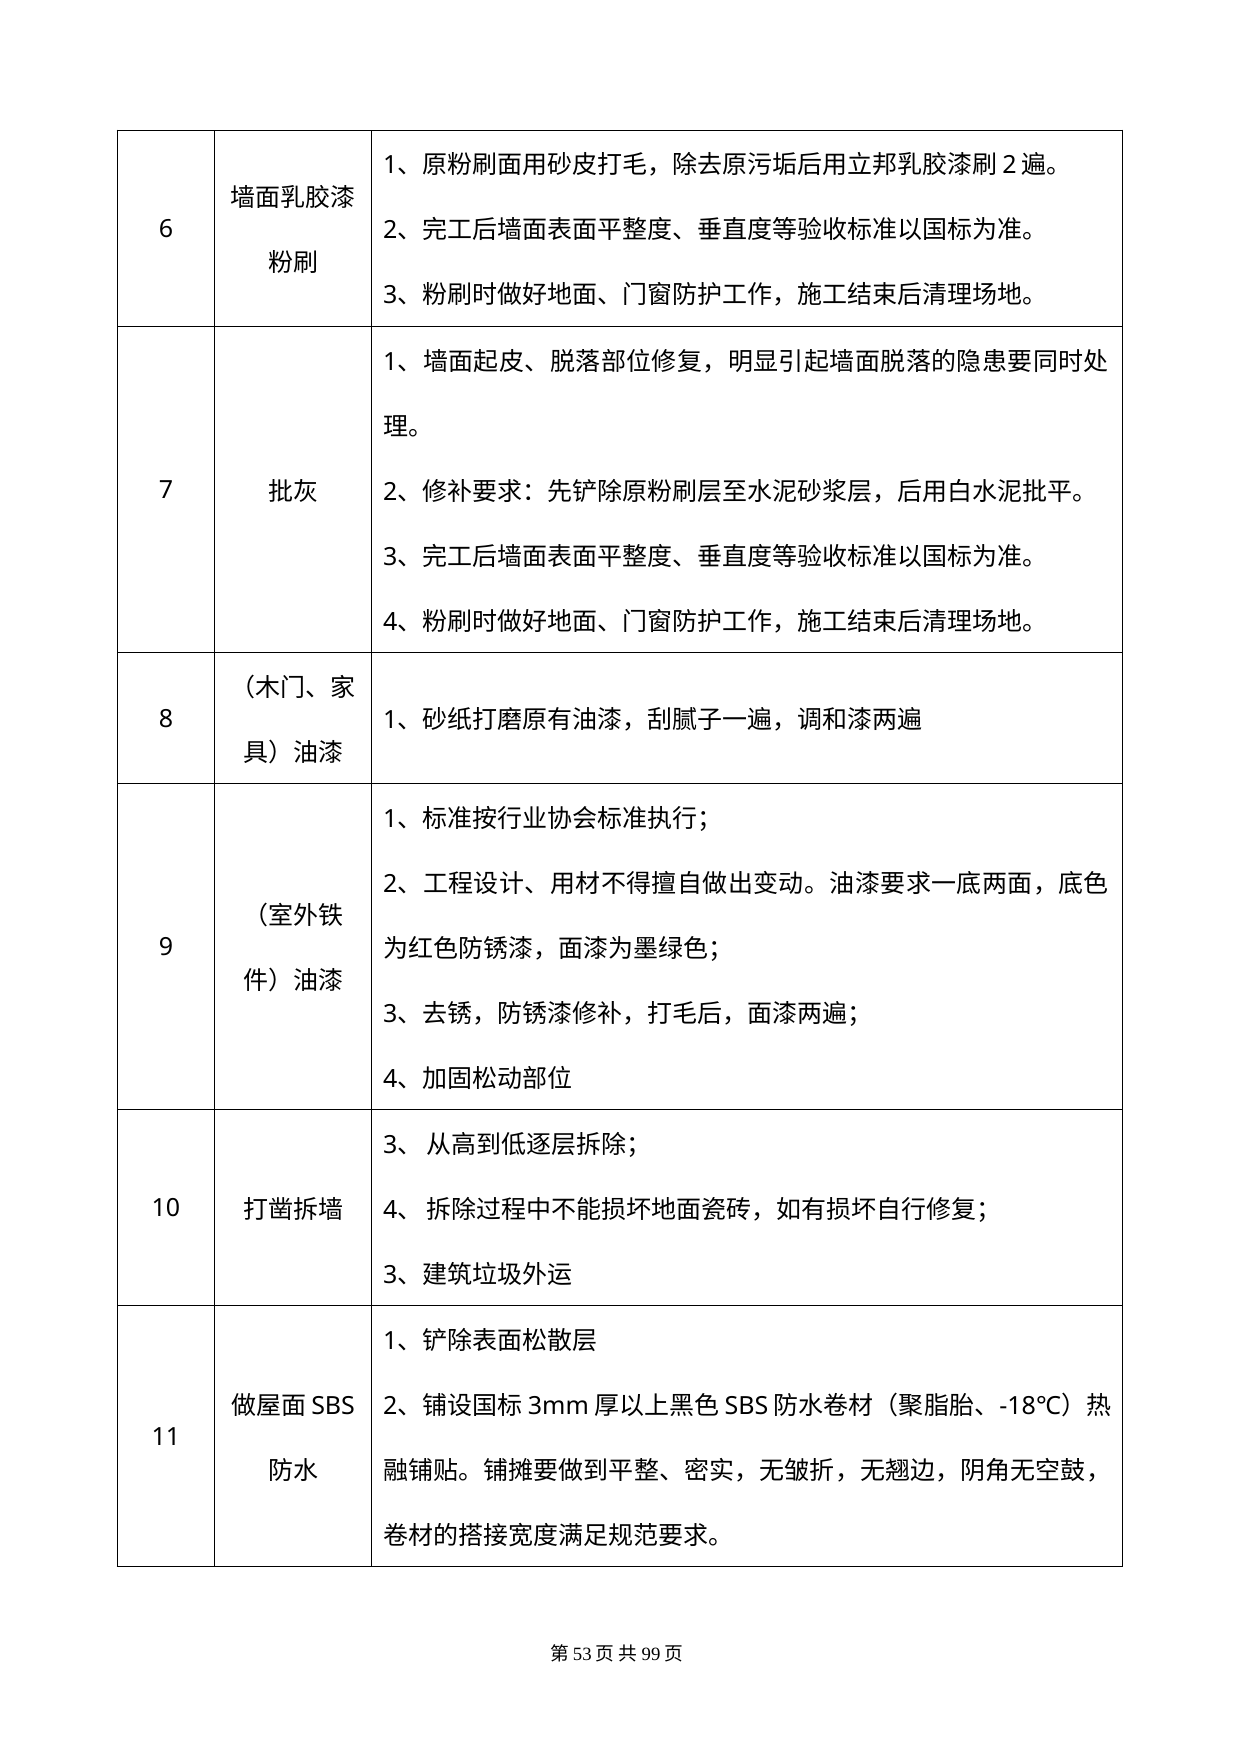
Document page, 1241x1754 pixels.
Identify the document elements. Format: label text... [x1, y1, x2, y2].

table_cell 1、标准按行业协会标准执行； 2、工程设计、用材不得擅自做出变动。油漆要求一底两面，底色为红色防锈漆，面漆为墨绿色； 3、去锈，防锈漆修补，打毛后，面漆两遍； 4、加固松动部位 [372, 784, 1122, 1109]
table_cell 从高到低逐层拆除； 拆除过程中不能损坏地面瓷砖，如有损坏自行修复； 3、建筑垃圾外运 [372, 1110, 1122, 1305]
table_cell 11 [118, 1306, 214, 1566]
table_cell 1、砂纸打磨原有油漆，刮腻子一遍，调和漆两遍 [372, 653, 1122, 783]
table_cell 6 [118, 131, 214, 326]
table_cell 1、铲除表面松散层 2、铺设国标3mm厚以上黑色SBS防水卷材（聚脂胎、-18℃）热融铺贴。铺摊要做到平整、密实，无皱折，无翘边，阴角无空鼓，卷材的搭接宽度满足规范要求。 [372, 1306, 1122, 1566]
table_cell 9 [118, 784, 214, 1109]
table_cell 7 [118, 327, 214, 652]
table_cell （室外铁件）油漆 [215, 784, 371, 1109]
table_cell 批灰 [215, 327, 371, 652]
table_cell 10 [118, 1110, 214, 1305]
table_cell 墙面乳胶漆粉刷 [215, 131, 371, 326]
table_cell 1、墙面起皮、脱落部位修复，明显引起墙面脱落的隐患要同时处理。 2、修补要求：先铲除原粉刷层至水泥砂浆层，后用白水泥批平。 3、完工后墙面表面平整度、垂直度等验收标准以国标为准。 4、粉刷时做好地面、门窗防护工作，施工结束后清理场地。 [372, 327, 1122, 652]
table_cell 8 [118, 653, 214, 783]
table_cell 1、原粉刷面用砂皮打毛，除去原污垢后用立邦乳胶漆刷2遍。 2、完工后墙面表面平整度、垂直度等验收标准以国标为准。 3、粉刷时做好地面、门窗防护工作，施工结束后清理场地。 [372, 131, 1122, 326]
table_cell 打凿拆墙 [215, 1110, 371, 1305]
table_cell 做屋面SBS防水 [215, 1306, 371, 1566]
table_cell （木门、家具）油漆 [215, 653, 371, 783]
